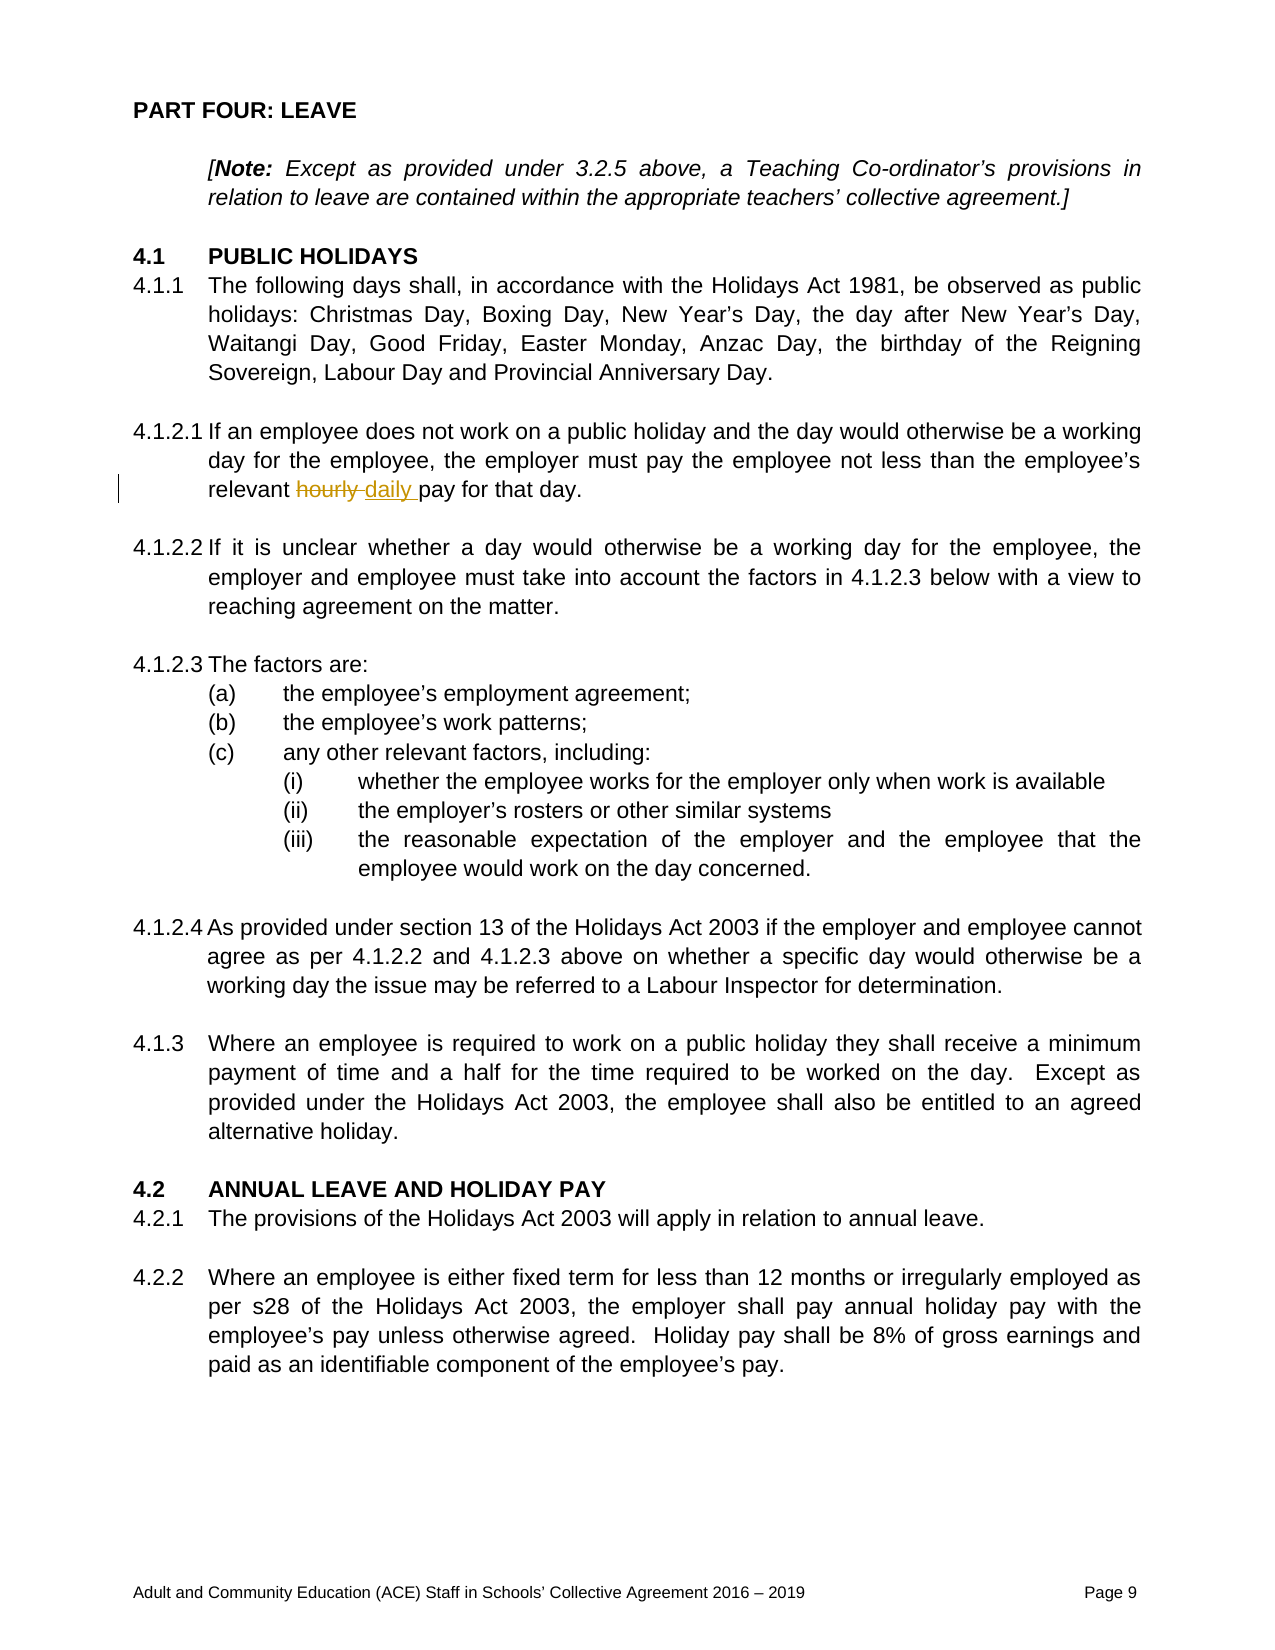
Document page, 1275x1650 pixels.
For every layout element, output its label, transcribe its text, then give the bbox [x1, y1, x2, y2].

text 4.1.2.3 The factors are: [133, 649, 1142, 678]
text (ii) the employer’s rosters or other similar systems [208, 795, 1142, 824]
text 4.1.3 Where an employee is required to work on a public holiday they shall receive a minimum payment of time and a half for the time required to be worked on the day. Except as provided under the Holidays Act 2003, the employee shall also be entitled to an agreed alternative holiday. [133, 1028, 1142, 1145]
text (c) any other relevant factors, including: [133, 737, 1142, 766]
text [Note: Except as provided under 3.2.5 above, a Teaching Co-ordinator’s provisions in relation to leave are contained within the appropriate teachers’ collective agreement.] [133, 153, 1142, 212]
text (b) the employee’s work patterns; [133, 707, 1142, 737]
text (i) whether the employee works for the employer only when work is available [208, 766, 1142, 795]
text (a) the employee’s employment agreement; [133, 678, 1142, 707]
text 4.2.2 Where an employee is either fixed term for less than 12 months or irregularly employed as per s28 of the Holidays Act 2003, the employer shall pay annual holiday pay with the employee’s pay unless otherwise agreed. Holiday pay shall be 8% of gross earnings and paid as an identifiable component of the employee’s pay. [133, 1262, 1142, 1378]
list ANNUAL LEAVE AND HOLIDAY PAY [133, 1174, 1142, 1203]
text 4.1.2.4 As provided under section 13 of the Holidays Act 2003 if the employer and employee cannot agree as per 4.1.2.2 and 4.1.2.3 above on whether a specific day would otherwise be a working day the issue may be referred to a Labour Inspector for determination. [133, 912, 1142, 999]
text 4.2.1 The provisions of the Holidays Act 2003 will apply in relation to annual leave. [133, 1203, 1142, 1232]
text 4.1.1 The following days shall, in accordance with the Holidays Act 1981, be observed as public holidays: Christmas Day, Boxing Day, New Year’s Day, the day after New Year’s Day, Waitangi Day, Good Friday, Easter Monday, Anzac Day, the birthday of the Reigning Sovereign, Labour Day and Provincial Anniversary Day. [133, 270, 1142, 387]
text 4.1.2.1 If an employee does not work on a public holiday and the day would otherwise be a working day for the employee, the employer must pay the employee not less than the employee’s relevant pay for that day. [133, 416, 1142, 503]
text 4.1 PUBLIC HOLIDAYS [133, 241, 1142, 270]
text 4.1.2.2 If it is unclear whether a day would otherwise be a working day for the employee, the employer and employee must take into account the factors in 4.1.2.3 below with a view to reaching agreement on the matter. [133, 532, 1142, 620]
subtitle PART FOUR: LEAVE [133, 95, 1142, 124]
text (iii) the reasonable expectation of the employer and the employee that the employee would work on the day concerned. [283, 824, 1142, 882]
